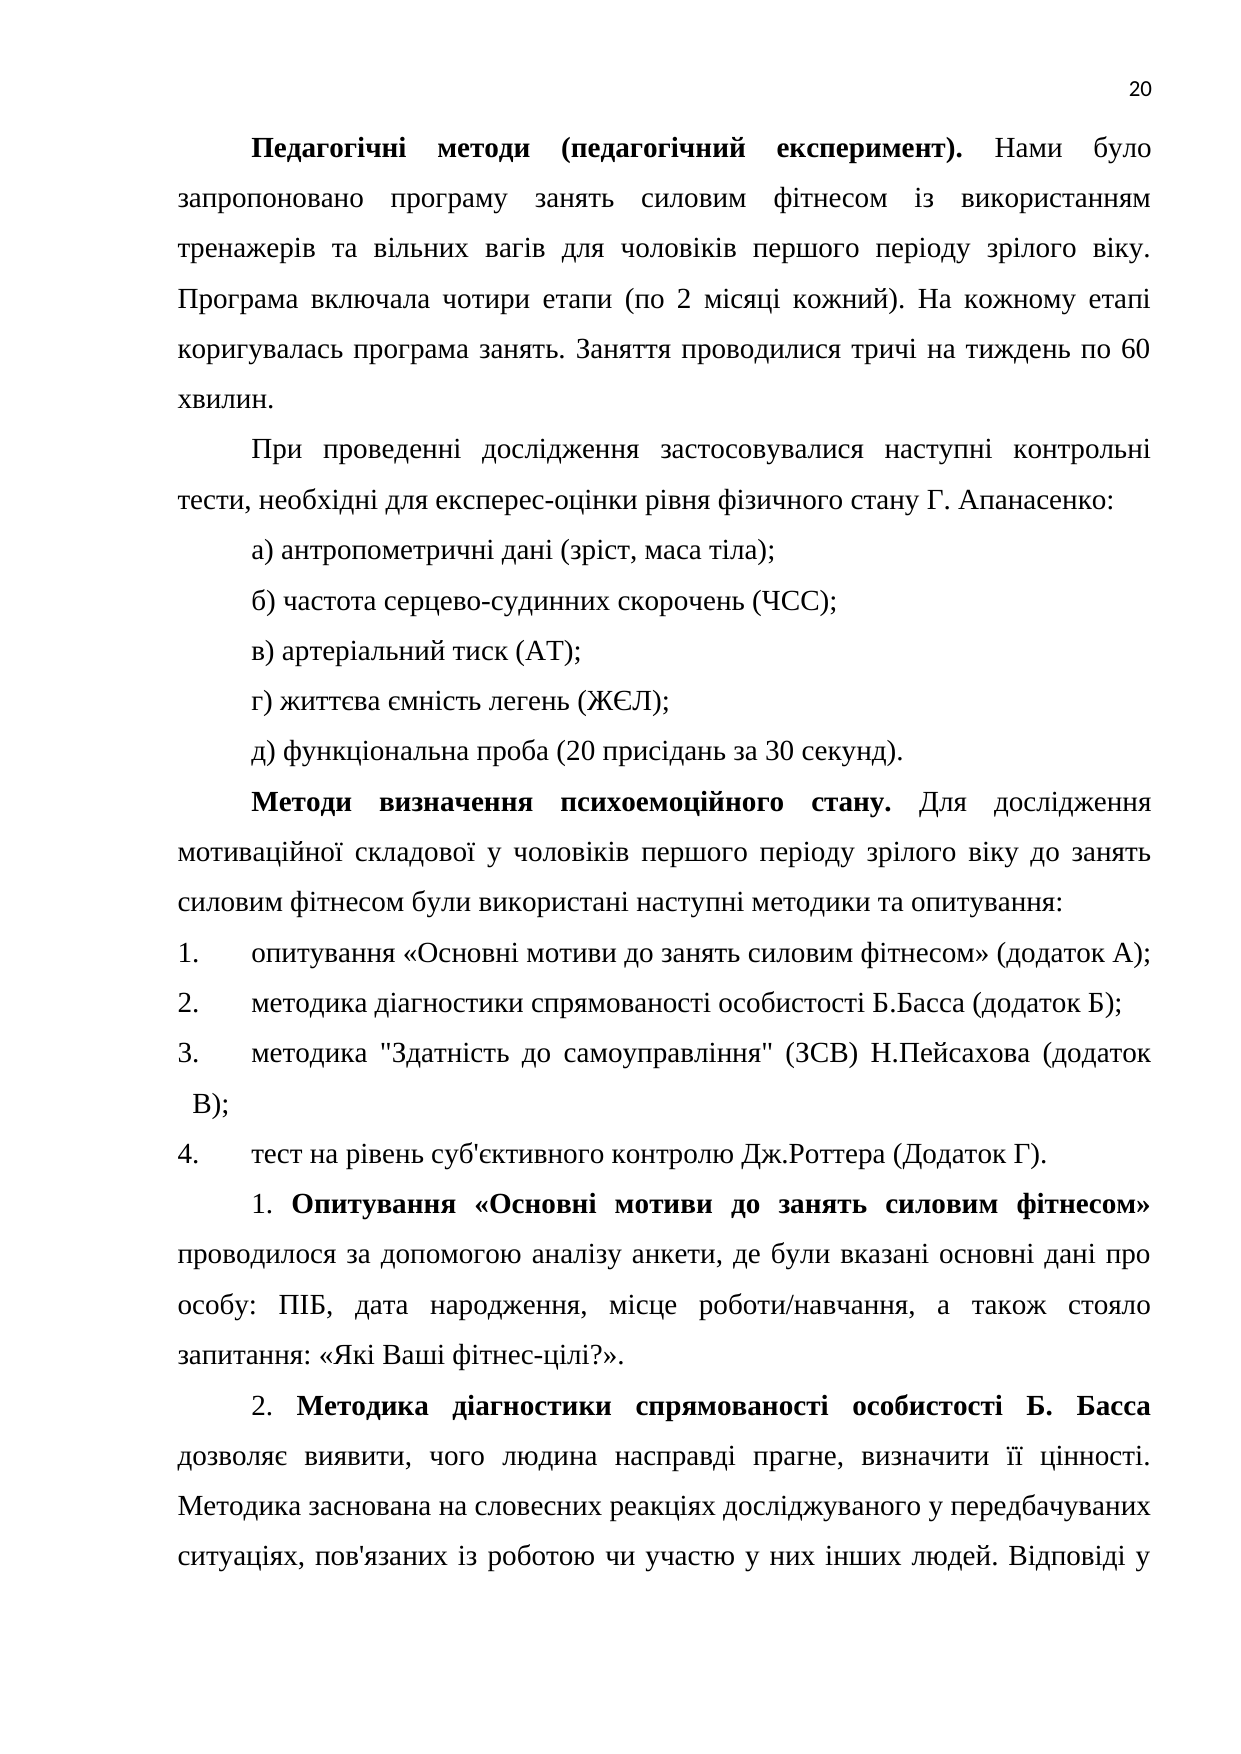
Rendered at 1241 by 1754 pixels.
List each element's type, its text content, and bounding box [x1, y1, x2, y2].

list методика діагностики спрямованості особистості Б.Басса (додаток Б); [177, 985, 1152, 1019]
text б) частота серцево-судинних скорочень (ЧСС); [177, 583, 1152, 616]
list методика "Здатність до самоуправління" (ЗСВ) Н.Пейсахова (додаток В); [177, 1035, 1152, 1119]
list опитування «Основні мотиви до занять силовим фітнесом» (додаток А); [177, 935, 1152, 968]
list тест на рівень суб'єктивного контролю Дж.Роттера (Додаток Г). [177, 1136, 1152, 1169]
text Методи визначення психоемоційного стану. Для дослідження мотиваційної складової у чоловіків першого періоду зрілого віку до занять силовим фітнесом були використані наступні методики та опитування: [177, 784, 1152, 918]
text 1. Опитування «Основні мотиви до занять силовим фітнесом» проводилося за допомогою аналізу анкети, де були вказані основні дані про особу: ПІБ, дата народження, місце роботи/навчання, а також стояло запитання: «Які Ваші фітнес-цілі?». [177, 1186, 1152, 1371]
text а) антропометричні дані (зріст, маса тіла); [177, 532, 1152, 566]
text г) життєва ємність легень (ЖЄЛ); [177, 683, 1152, 717]
text д) функціональна проба (20 присідань за 30 секунд). [177, 733, 1152, 767]
text в) артеріальний тиск (АТ); [177, 633, 1152, 666]
text Педагогічні методи (педагогічний експеримент). Нами було запропоновано програму занять силовим фітнесом із використанням тренажерів та вільних вагів для чоловіків першого періоду зрілого віку. Програма включала чотири етапи (по 2 місяці кожний). На кожному етапі коригувалась програма занять. Заняття проводилися тричі на тиждень по 60 хвилин. [177, 130, 1152, 415]
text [177, 1388, 1152, 1572]
text При проведенні дослідження застосовувалися наступні контрольні тести, необхідні для експерес-оцінки рівня фізичного стану Г. Апанасенко: [177, 432, 1152, 516]
